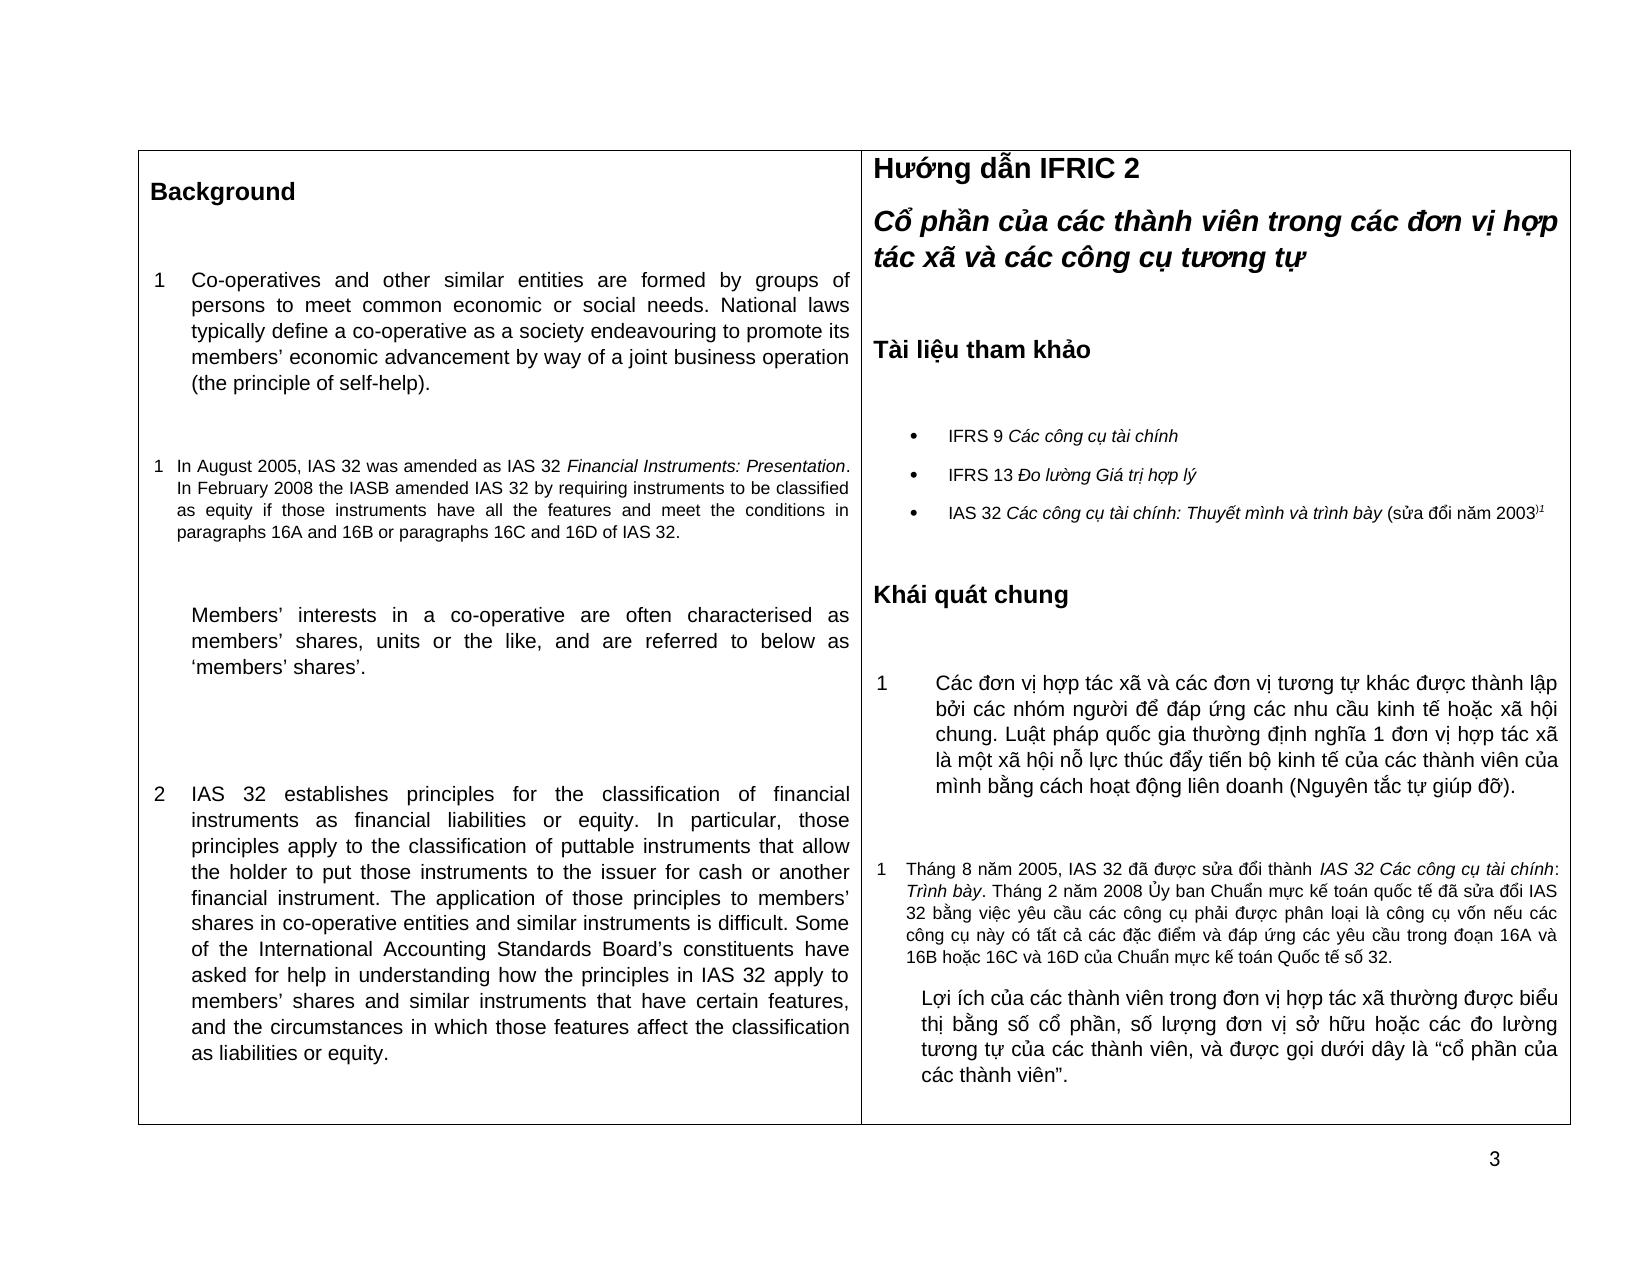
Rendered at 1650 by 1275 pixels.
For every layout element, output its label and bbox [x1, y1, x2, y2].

table_cell [862, 151, 1570, 1124]
table_cell [139, 151, 861, 1124]
